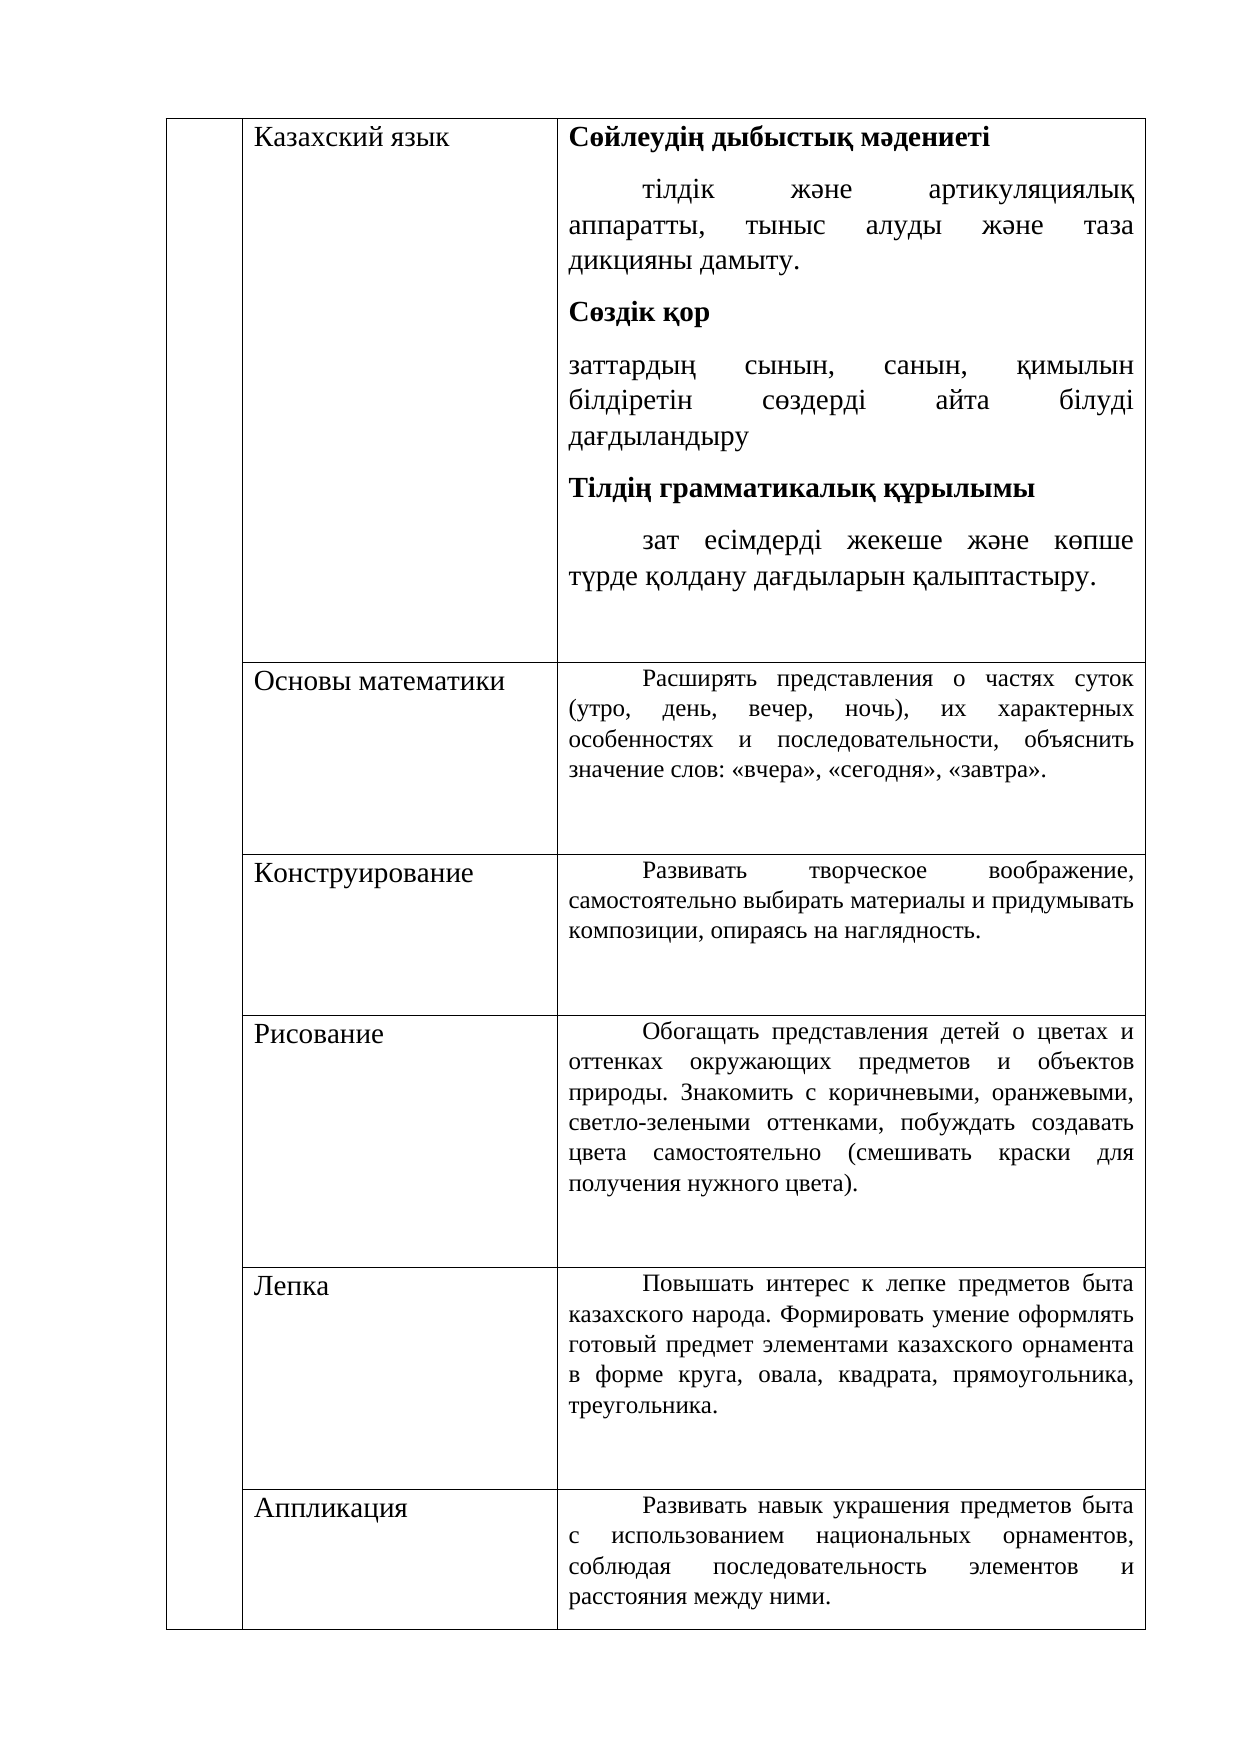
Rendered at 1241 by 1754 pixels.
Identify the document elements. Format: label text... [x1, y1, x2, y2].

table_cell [558, 1490, 1145, 1628]
table_cell Расширять представления о частях суток (утро, день, вечер, ночь), их характерных особенностях и последовательности, объяснить значение слов: «вчера», «сегодня», «завтра». [558, 663, 1145, 854]
table_cell Повышать интерес к лепке предметов быта казахского народа. Формировать умение оформлять готовый предмет элементами казахского орнамента в форме круга, овала, квадрата, прямоугольника, треугольника. [558, 1268, 1145, 1489]
table_cell Конструирование [243, 855, 557, 1015]
table_cell Аппликация [243, 1490, 557, 1628]
table_cell Рисование [243, 1016, 557, 1267]
table_cell Казахский язык [243, 119, 557, 662]
table_cell Основы математики [243, 663, 557, 854]
table_cell Обогащать представления детей о цветах и оттенках окружающих предметов и объектов природы. Знакомить с коричневыми, оранжевыми, светло-зелеными оттенками, побуждать создавать цвета самостоятельно (смешивать краски для получения нужного цвета). [558, 1016, 1145, 1267]
table_cell Развивать творческое воображение, самостоятельно выбирать материалы и придумывать композиции, опираясь на наглядность. [558, 855, 1145, 1015]
table_cell Лепка [243, 1268, 557, 1489]
table_cell Сөйлеудің дыбыстық мәдениеті тілдік және артикуляциялық аппаратты, тыныс алуды және таза дикцияны дамыту. Сөздік қор заттардың сынын, санын, қимылын білдіретін сөздерді айта білуді дағдыландыру Тілдің грамматикалық құрылымы зат есімдерді жекеше және көпше түрде қолдану дағдыларын қалыптастыру. [558, 119, 1145, 662]
